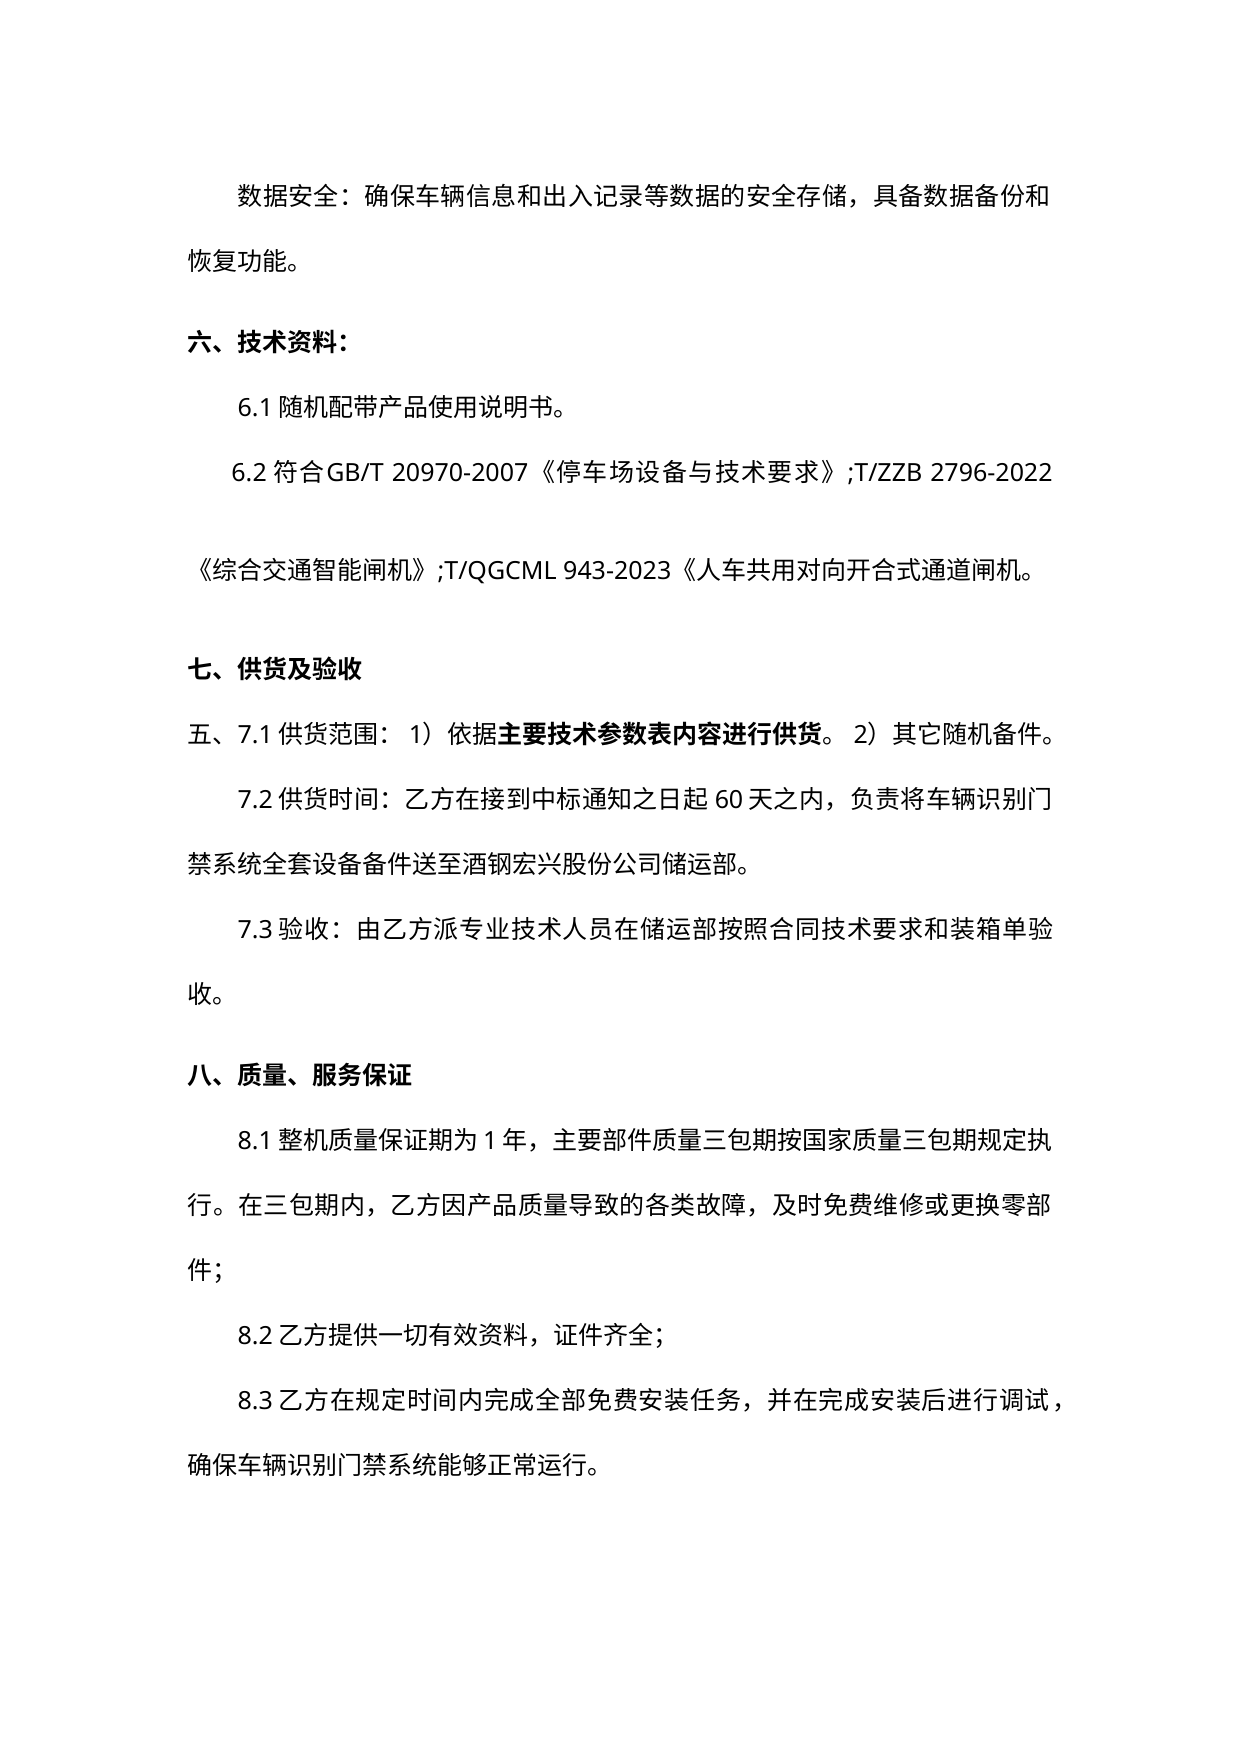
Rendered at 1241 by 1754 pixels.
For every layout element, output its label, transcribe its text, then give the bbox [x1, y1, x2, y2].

text 7.2供货时间：乙方在接到中标通知之日起60天之内，负责将车辆识别门禁系统全套设备备件送至酒钢宏兴股份公司储运部。 [187, 765, 1053, 895]
text 8.3乙方在规定时间内完成全部免费安装任务，并在完成安装后进行调试，确保车辆识别门禁系统能够正常运行。 [187, 1366, 1053, 1496]
list 7.1供货范围： 1）依据主要技术参数表内容进行供货。 2）其它随机备件。 [187, 700, 1053, 765]
text 7.3验收：由乙方派专业技术人员在储运部按照合同技术要求和装箱单验收。 [187, 895, 1053, 1025]
text 6.1随机配带产品使用说明书。 [187, 373, 1053, 438]
text 数据安全：确保车辆信息和出入记录等数据的安全存储，具备数据备份和恢复功能。 [187, 162, 1053, 292]
text 6.2符合‌GB/T 20970-2007《停车场设备与技术要求》‌;‌T/ZZB 2796-2022《综合交通智能闸机》;‌T/QGCML 943-2023《人车共用对向开合式通道闸机。 [187, 438, 1053, 601]
text 七、供货及验收 [187, 635, 1053, 700]
text 六、技术资料： [187, 308, 1053, 373]
text 8.2乙方提供一切有效资料，证件齐全； [187, 1301, 1053, 1366]
text 八、质量、服务保证 [187, 1041, 1053, 1106]
text 8.1整机质量保证期为1年，主要部件质量三包期按国家质量三包期规定执行。在三包期内，乙方因产品质量导致的各类故障，及时免费维修或更换零部件； [187, 1106, 1053, 1301]
